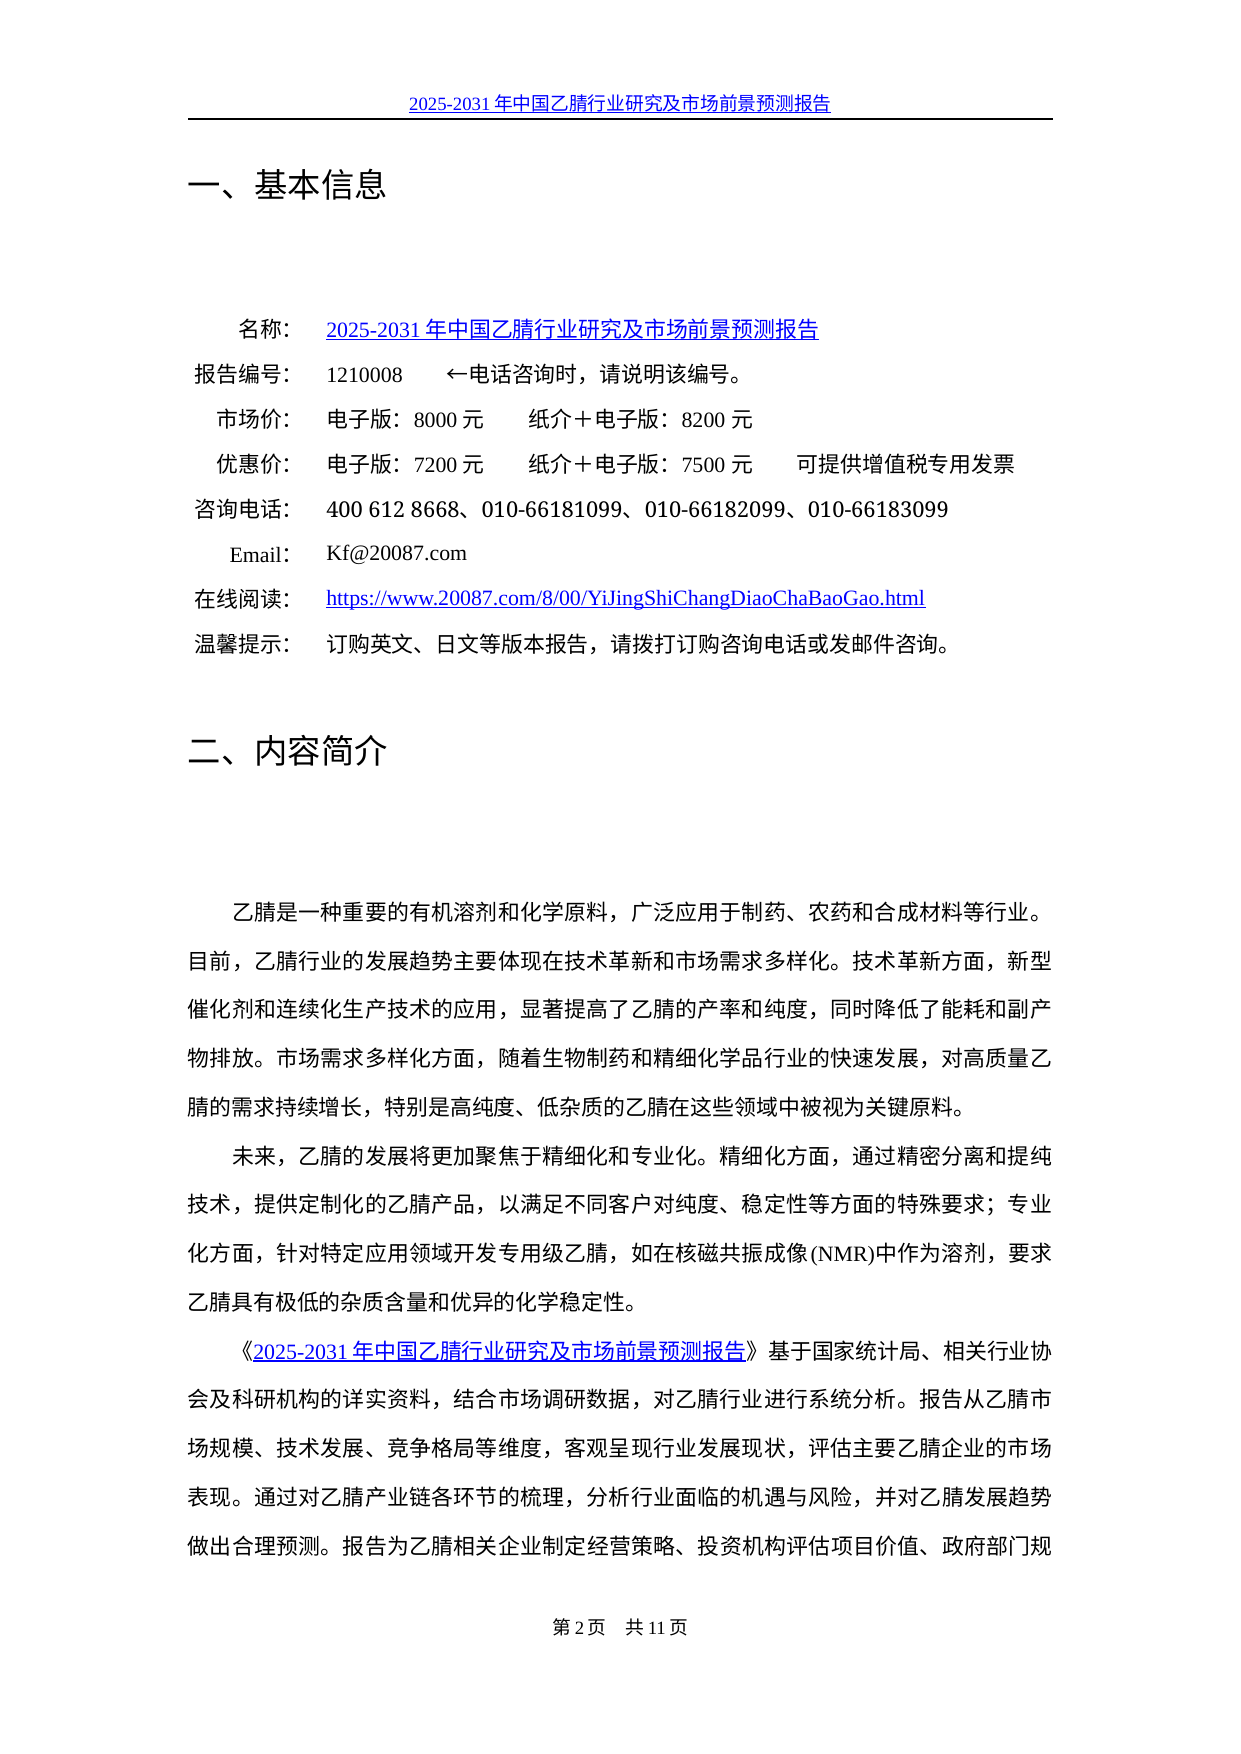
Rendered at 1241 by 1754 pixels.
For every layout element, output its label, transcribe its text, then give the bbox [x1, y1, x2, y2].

table_cell [315, 582, 1073, 627]
table_cell 电子版：8000 元 纸介＋电子版：8200 元 [315, 402, 1073, 447]
table_header 名称： [167, 312, 315, 357]
table_cell 咨询电话： [167, 492, 315, 537]
table_cell Email： [167, 537, 315, 582]
table_cell Kf@20087.com [315, 537, 1073, 582]
table_header 2025-2031年中国乙腈行业研究及市场前景预测报告 [315, 312, 1073, 357]
table_cell 市场价： [167, 402, 315, 447]
table_cell 400 612 8668、010-66181099、010-66182099、010-66183099 [315, 492, 1073, 537]
table_cell 优惠价： [167, 447, 315, 492]
title 一、基本信息 [187, 150, 1053, 215]
table_cell 在线阅读： [167, 582, 315, 627]
table_cell 温馨提示： [167, 627, 315, 672]
title 二、内容简介 [187, 717, 1053, 782]
table_cell 1210008 ←电话咨询时，请说明该编号。 [315, 357, 1073, 402]
table_cell 订购英文、日文等版本报告，请拨打订购咨询电话或发邮件咨询。 [315, 627, 1073, 672]
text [187, 894, 1053, 1561]
table_cell 电子版：7200 元 纸介＋电子版：7500 元 可提供增值税专用发票 [315, 447, 1073, 492]
table_cell 报告编号： [167, 357, 315, 402]
